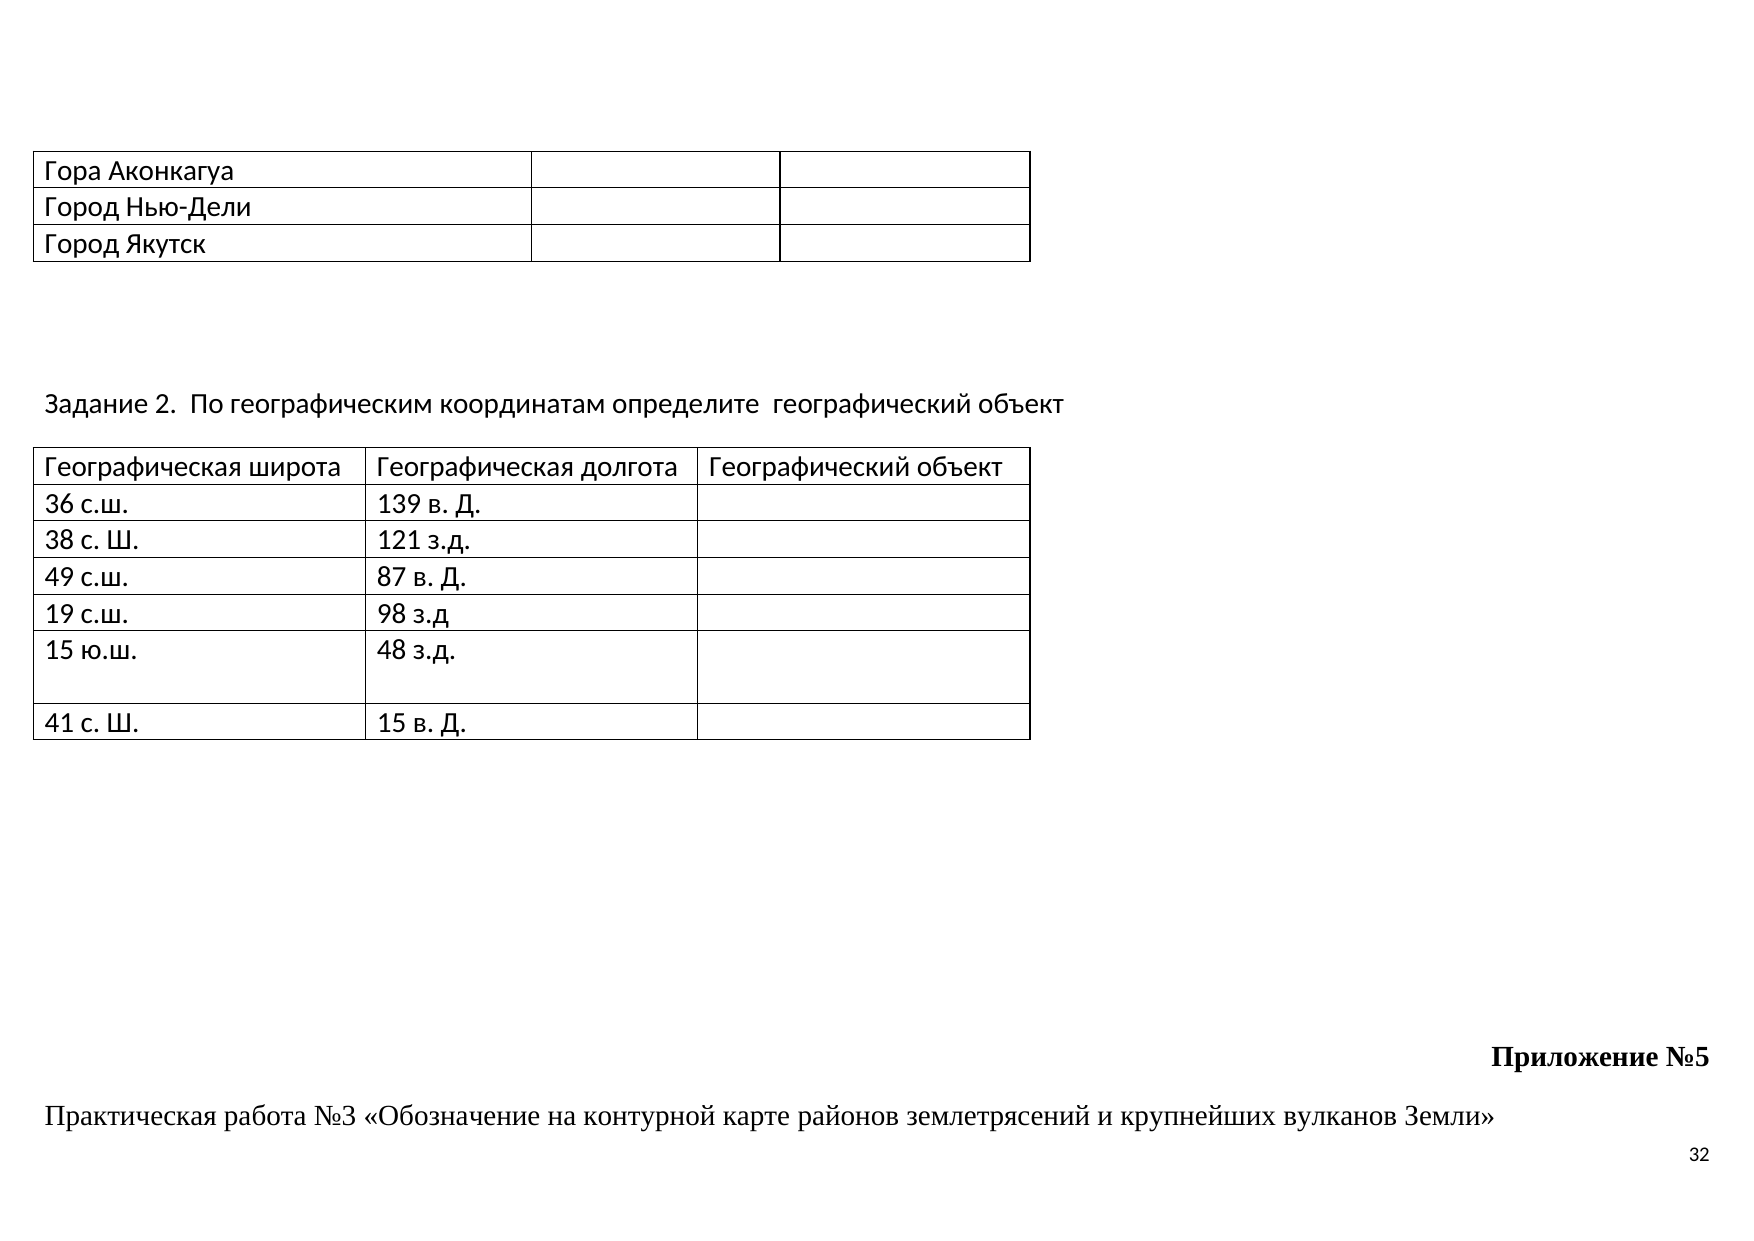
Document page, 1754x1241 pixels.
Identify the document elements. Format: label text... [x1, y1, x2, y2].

table_cell [698, 595, 1029, 630]
table_cell 15 ю.ш. [34, 631, 365, 703]
table_cell [698, 631, 1029, 703]
table_cell [532, 225, 779, 261]
table_header Географический объект [698, 448, 1029, 484]
table_cell [698, 521, 1029, 557]
table_cell 15 в. Д. [366, 704, 697, 739]
table_cell 49 с.ш. [34, 558, 365, 594]
table_cell 139 в. Д. [366, 485, 697, 520]
text Практическая работа №3 «Обозначение на контурной карте районов землетрясений и крупнейших вулканов Земли» [44, 1098, 1710, 1132]
table_cell 48 з.д. [366, 631, 697, 703]
table_cell [698, 704, 1029, 739]
table_cell [698, 485, 1029, 520]
table_cell Город Нью-Дели [34, 188, 531, 224]
table_cell [532, 188, 779, 224]
text Задание 2. По географическим координатам определите географический объект [44, 385, 1710, 421]
table_cell [532, 152, 779, 187]
table_cell [781, 225, 1029, 261]
table_cell 121 з.д. [366, 521, 697, 557]
table_cell 36 с.ш. [34, 485, 365, 520]
table_cell 98 з.д [366, 595, 697, 630]
table_header Географическая широта [34, 448, 365, 484]
text Приложение №5 [44, 1039, 1710, 1072]
table_cell 41 с. Ш. [34, 704, 365, 739]
table_cell [781, 188, 1029, 224]
table_header Географическая долгота [366, 448, 697, 484]
table_cell Город Якутск [34, 225, 531, 261]
table_cell [781, 152, 1029, 187]
table_cell Гора Аконкагуа [34, 152, 531, 187]
table_cell 87 в. Д. [366, 558, 697, 594]
table_cell 19 с.ш. [34, 595, 365, 630]
table_cell [698, 558, 1029, 594]
table_cell 38 с. Ш. [34, 521, 365, 557]
